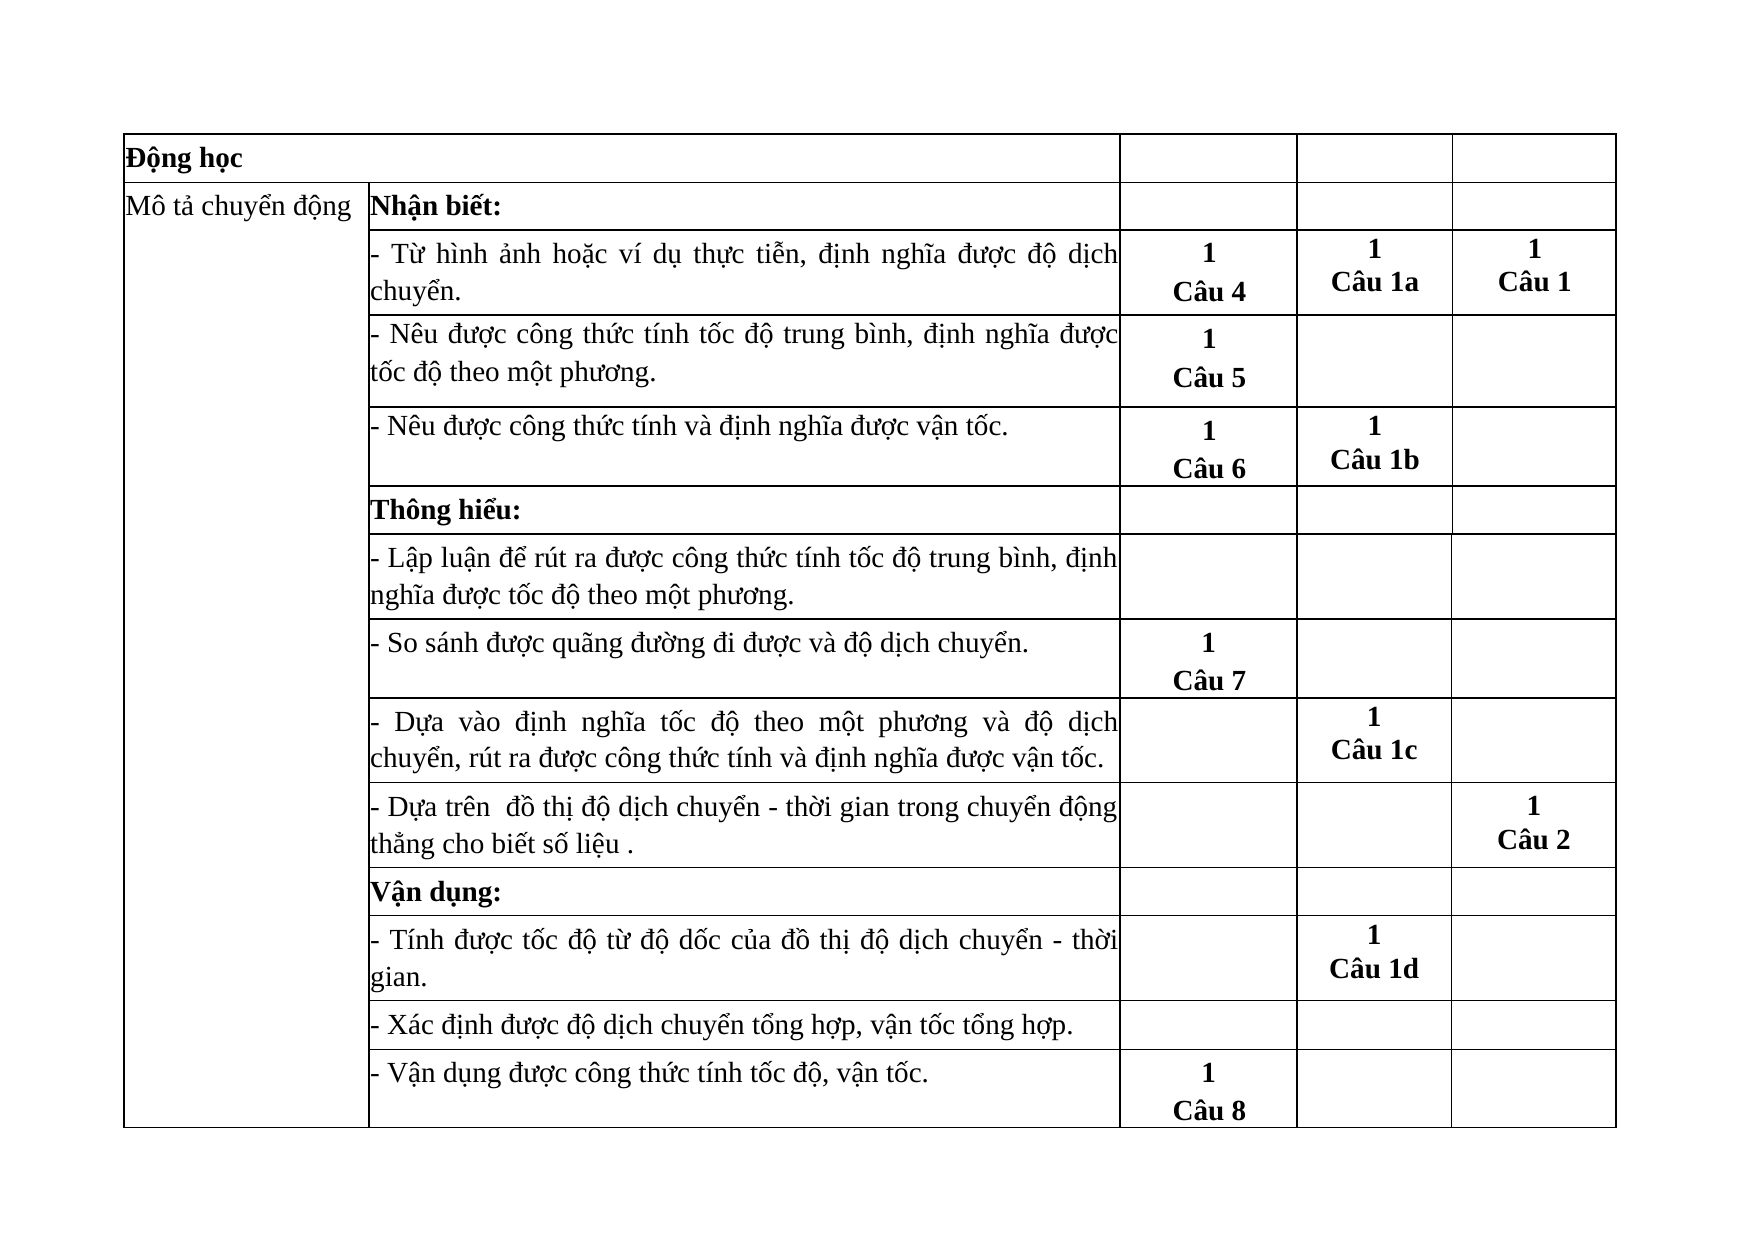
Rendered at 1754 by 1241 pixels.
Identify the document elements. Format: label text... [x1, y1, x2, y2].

table_cell [1121, 487, 1296, 533]
table_cell - Nêu được công thức tính tốc độ trung bình, định nghĩa được tốc độ theo một phương. [370, 316, 1119, 406]
table_cell [1121, 783, 1296, 867]
table_cell 1 Câu 1 [1453, 231, 1615, 314]
table_cell 1 Câu 2 [1452, 783, 1615, 867]
table_cell Thông hiểu: [370, 487, 1119, 533]
table_cell - Dựa vào định nghĩa tốc độ theo một phương và độ dịch chuyển, rút ra được công thức tính và định nghĩa được vận tốc. [370, 699, 1119, 782]
table_cell [1298, 1050, 1451, 1127]
table_cell - So sánh được quãng đường đi được và độ dịch chuyển. [370, 620, 1119, 697]
table_cell 1 Câu 4 [1121, 231, 1296, 314]
table_cell [1298, 487, 1452, 533]
table_cell - Dựa trên đồ thị độ dịch chuyển - thời gian trong chuyển động thẳng cho biết số liệu . [370, 783, 1119, 867]
table_cell [1121, 183, 1296, 229]
table_cell [1121, 868, 1296, 915]
table_cell 1 Câu 1a [1298, 231, 1452, 314]
table_cell [1298, 316, 1452, 406]
table_cell [1121, 699, 1296, 782]
table_cell [1298, 868, 1451, 915]
table_cell [1452, 620, 1615, 697]
table_cell Nhận biết: [370, 183, 1119, 229]
table_cell 1 Câu 7 [1121, 620, 1296, 697]
table_cell - Tính được tốc độ từ độ dốc của đồ thị độ dịch chuyển - thời gian. [370, 916, 1119, 1000]
table_cell [1452, 535, 1615, 618]
table_cell [1452, 699, 1615, 782]
table_cell [1298, 1001, 1451, 1048]
table_cell [1121, 916, 1296, 1000]
table_cell 1 Câu 1d [1298, 916, 1451, 1000]
table_cell [1452, 868, 1615, 915]
table_cell Mô tả chuyển động [125, 183, 368, 1127]
table_cell - Vận dụng được công thức tính tốc độ, vận tốc. [370, 1050, 1119, 1127]
table_cell - Nêu được công thức tính và định nghĩa được vận tốc. [370, 408, 1119, 485]
table_cell [1453, 183, 1615, 229]
table_cell [1452, 1001, 1615, 1048]
table_cell [1452, 916, 1615, 1000]
table_cell 1 Câu 5 [1121, 316, 1296, 406]
table_cell - Lập luận để rút ra được công thức tính tốc độ trung bình, định nghĩa được tốc độ theo một phương. [370, 535, 1119, 618]
table_header Động học [125, 135, 1119, 182]
table_cell [1453, 316, 1615, 406]
table_cell [1121, 535, 1296, 618]
table_header [1298, 135, 1452, 182]
table_cell - Từ hình ảnh hoặc ví dụ thực tiễn, định nghĩa được độ dịch chuyển. [370, 231, 1119, 314]
table_cell 1 Câu 6 [1121, 408, 1296, 485]
table_cell [1452, 1050, 1615, 1127]
table_header [1121, 135, 1296, 182]
table_cell [1453, 408, 1615, 485]
table_header [1453, 135, 1615, 182]
table_cell [1121, 1001, 1296, 1048]
table_cell Vận dụng: [370, 868, 1119, 915]
table_cell [1298, 620, 1451, 697]
table_cell [1453, 487, 1615, 533]
table_cell - Xác định được độ dịch chuyển tổng hợp, vận tốc tổng hợp. [370, 1001, 1119, 1048]
table_cell 1 Câu 1c [1298, 699, 1451, 782]
table_cell [1298, 183, 1452, 229]
table_cell [1298, 535, 1451, 618]
table_cell [1298, 783, 1451, 867]
table_cell 1 Câu 8 [1121, 1050, 1296, 1127]
table_cell 1 Câu 1b [1298, 408, 1452, 485]
